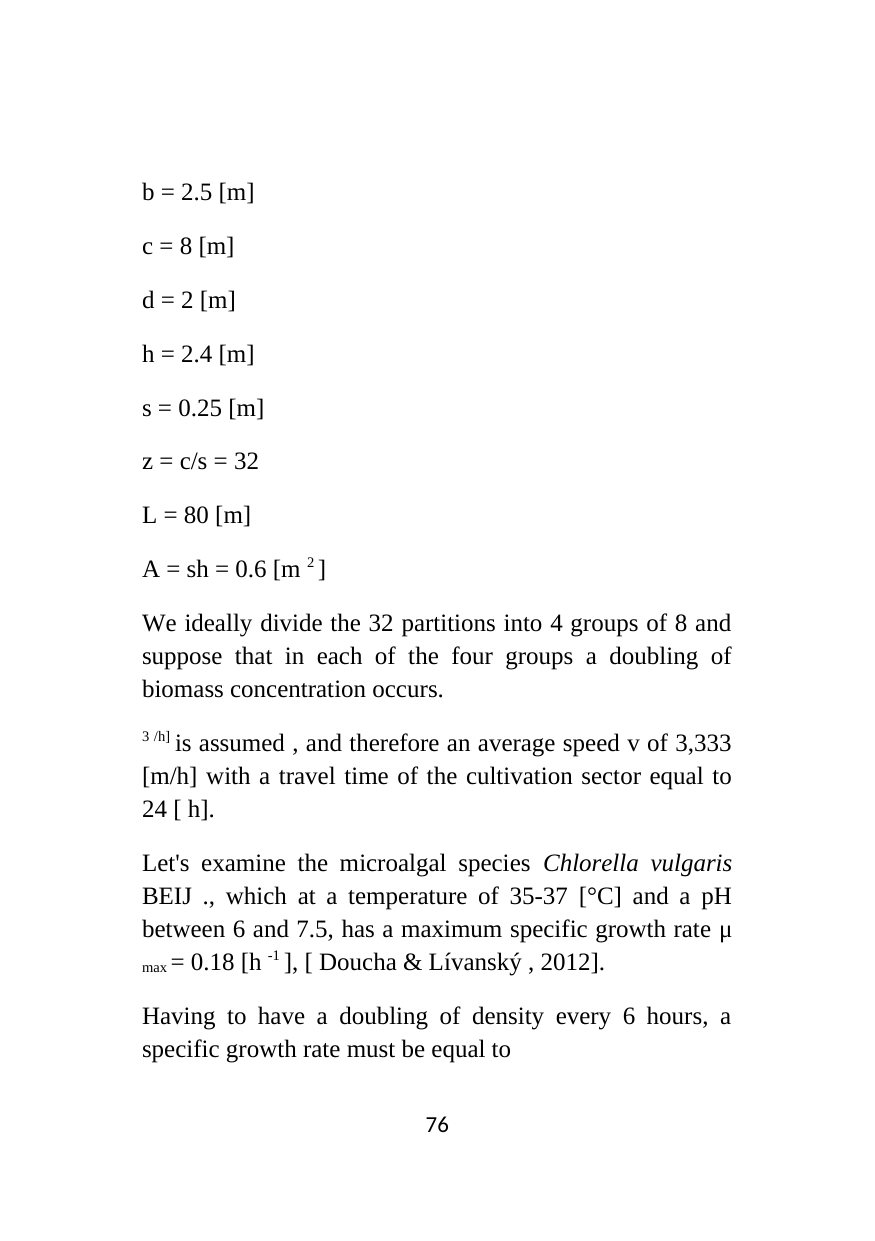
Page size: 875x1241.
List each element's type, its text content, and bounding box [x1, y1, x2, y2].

text Having to have a doubling of density every 6 hours, a specific growth rate must be equal to [142, 1001, 732, 1062]
text 3 /h] is assumed , and therefore an average speed v of 3,333 [m/h] with a travel time of the cultivation sector equal to 24 [ h]. [142, 728, 732, 823]
text L = 80 [m] [142, 500, 732, 529]
text d = 2 [m] [142, 285, 732, 314]
text s = 0.25 [m] [142, 393, 732, 421]
text A = sh = 0.6 [m 2 ] [142, 554, 732, 583]
text c = 8 [m] [142, 231, 732, 260]
text h = 2.4 [m] [142, 339, 732, 367]
text We ideally divide the 32 partitions into 4 groups of 8 and suppose that in each of the four groups a doubling of biomass concentration occurs. [142, 608, 732, 703]
text b = 2.5 [m] [142, 177, 732, 206]
text Let's examine the microalgal species Chlorella vulgaris BEIJ ., which at a temperature of 35-37 [°C] and a pH between 6 and 7.5, has a maximum specific growth rate μ max = 0.18 [h -1 ], [ Doucha & Lívanský , 2012]. [142, 848, 732, 976]
text z = c/s = 32 [142, 446, 732, 475]
